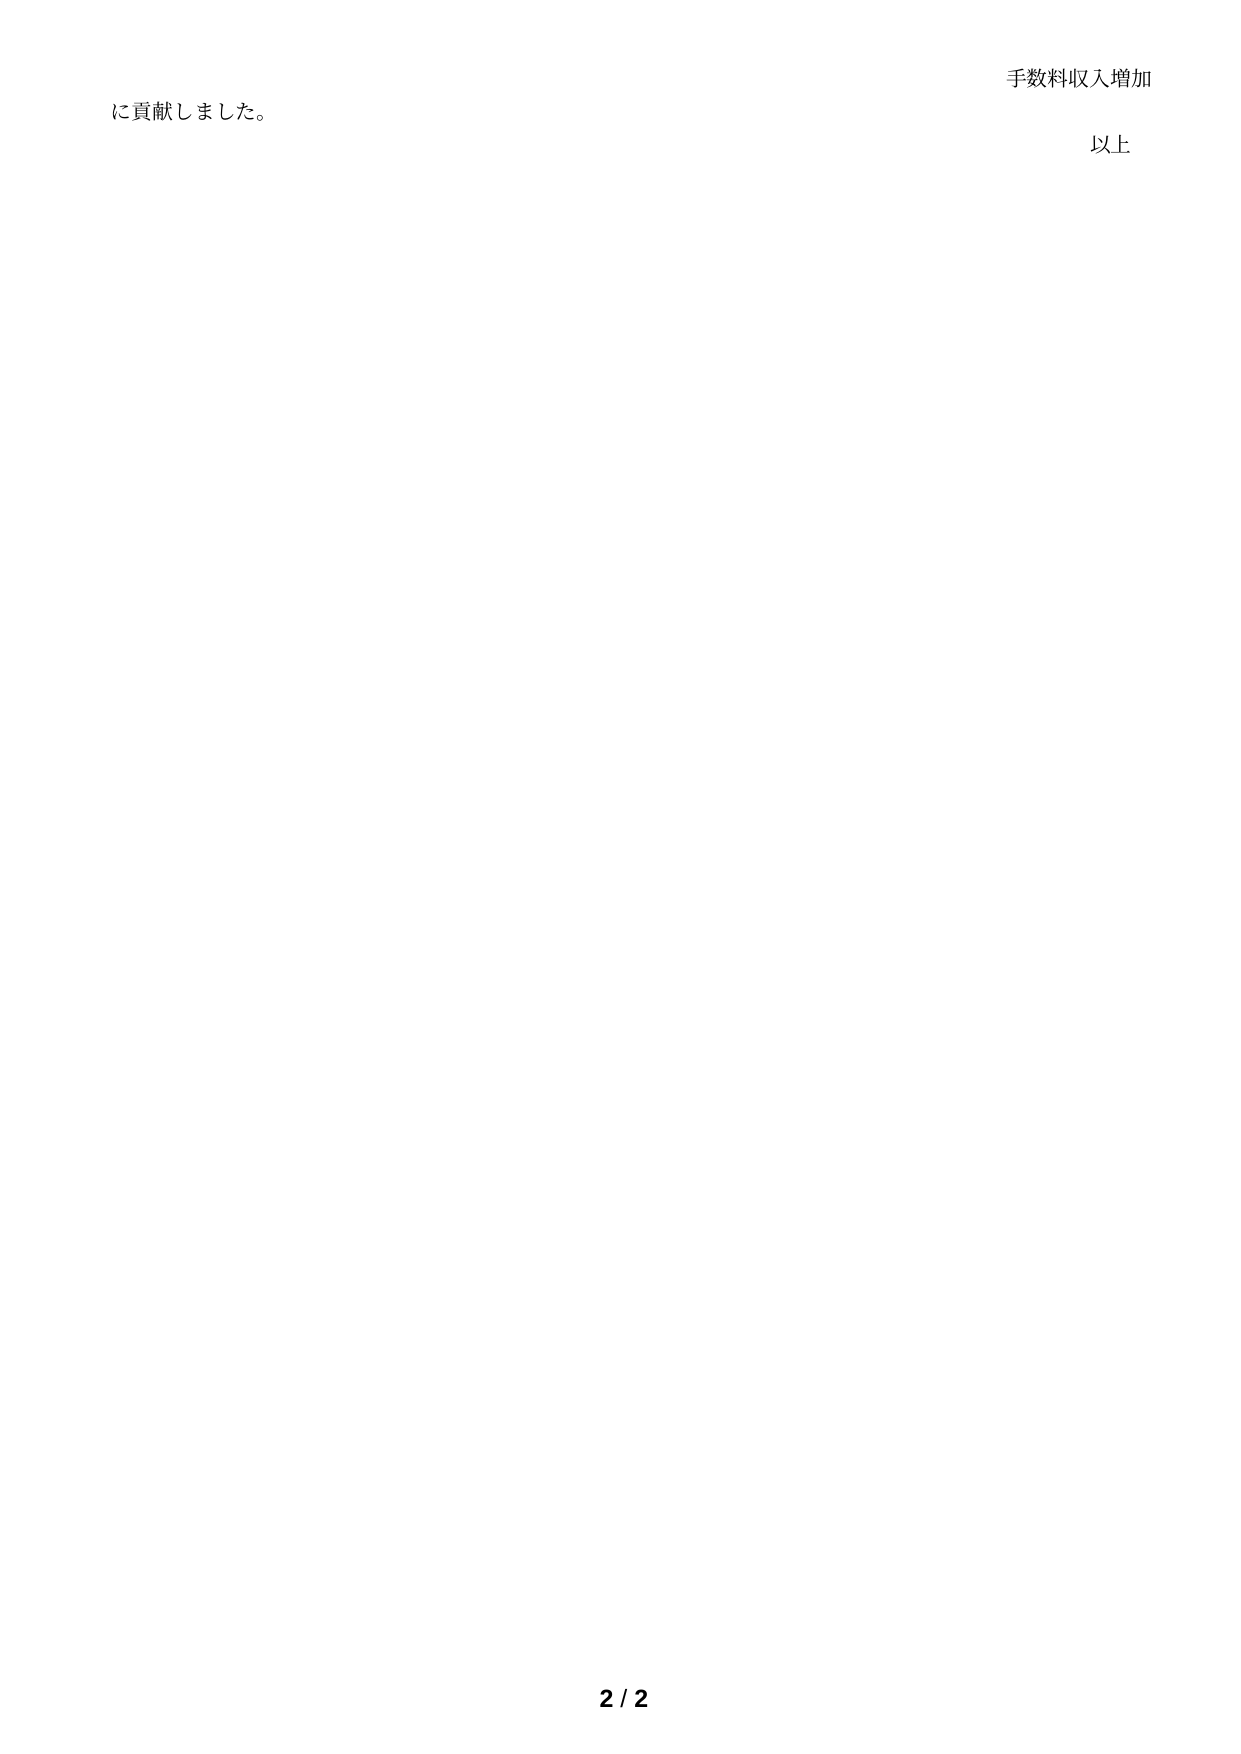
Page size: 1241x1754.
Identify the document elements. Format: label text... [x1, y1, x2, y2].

text 以上 [111, 126, 1152, 159]
text に貢献しました。 [111, 92, 1068, 126]
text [111, 59, 1152, 92]
